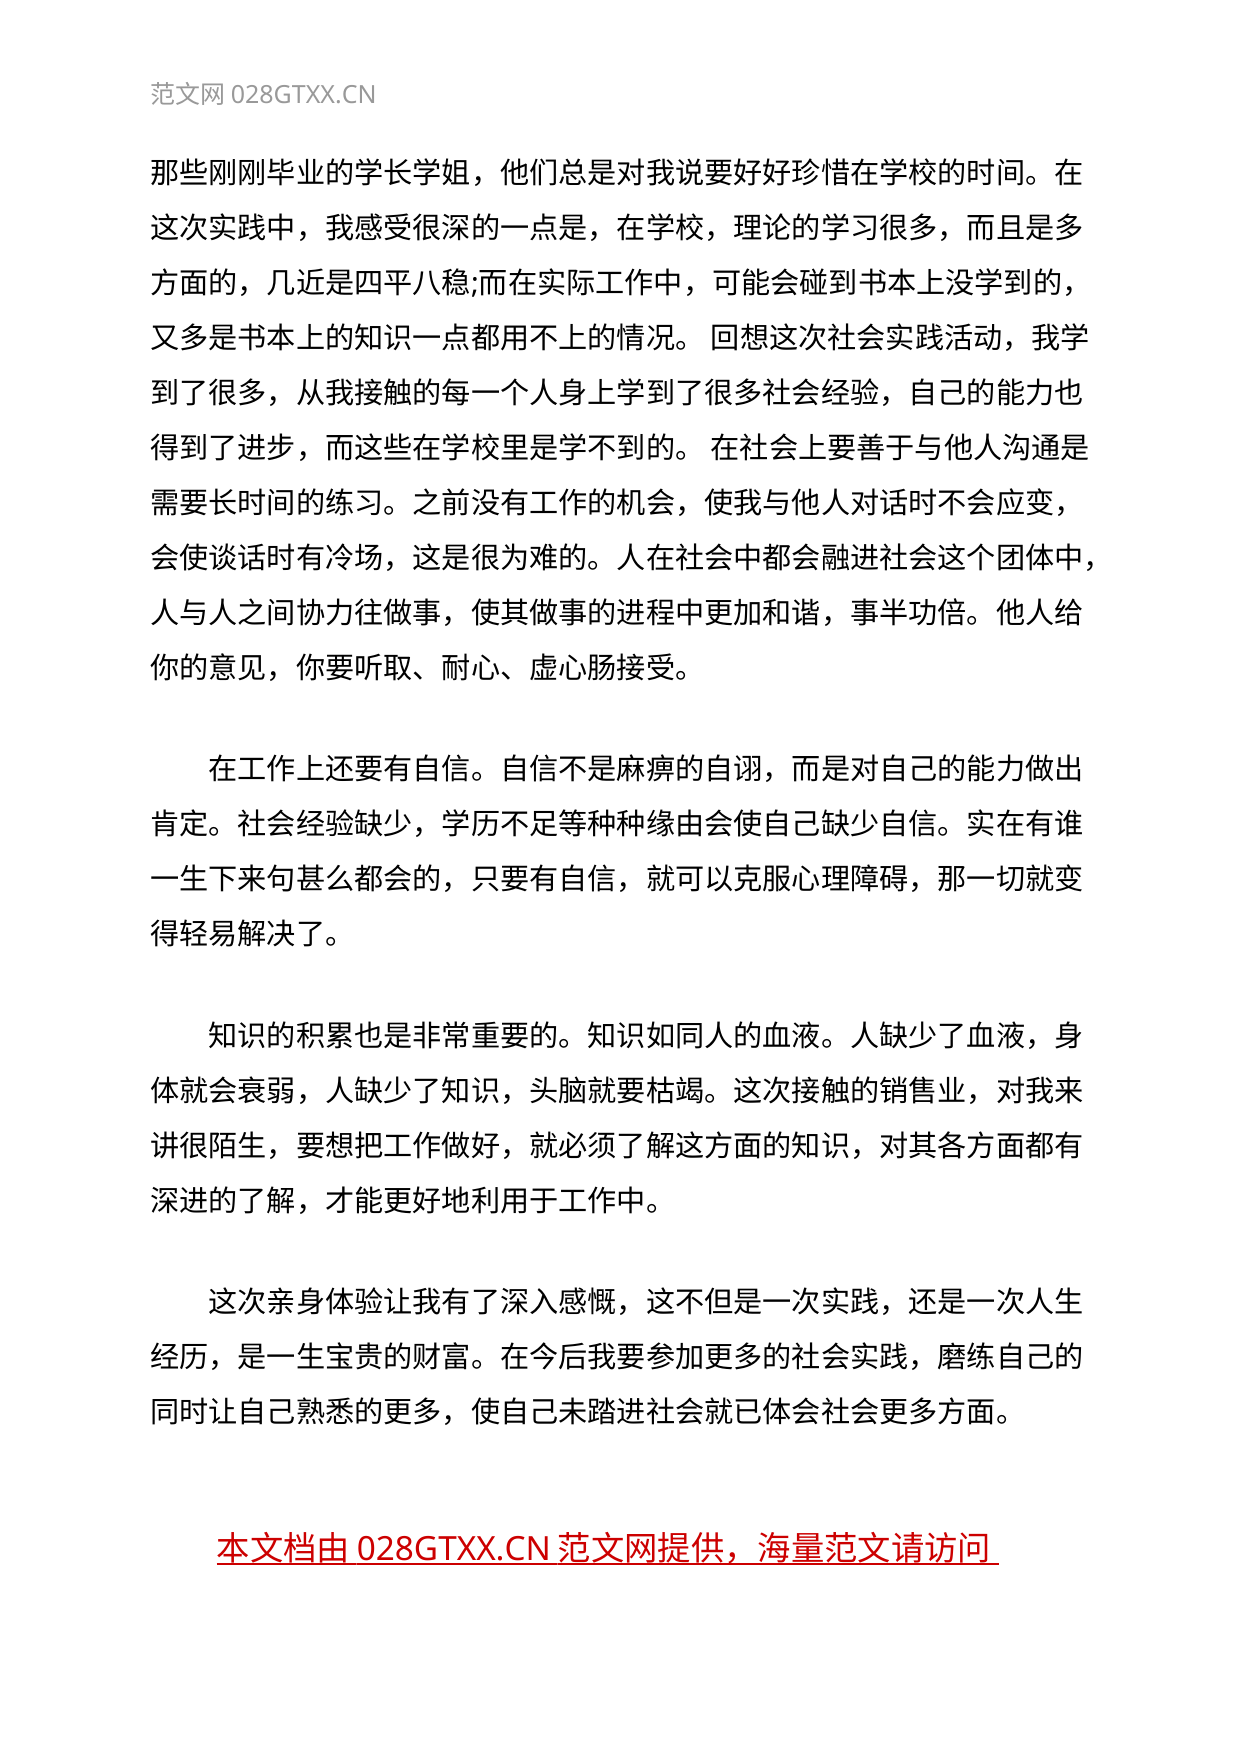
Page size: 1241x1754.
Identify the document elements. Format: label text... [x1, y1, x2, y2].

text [150, 150, 1090, 686]
text 在工作上还要有自信。自信不是麻痹的自诩，而是对自己的能力做出肯定。社会经验缺少，学历不足等种种缘由会使自己缺少自信。实在有谁一生下来句甚么都会的，只要有自信，就可以克服心理障碍，那一切就变得轻易解决了。 [150, 746, 1090, 953]
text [150, 1522, 1090, 1570]
text 这次亲身体验让我有了深入感慨，这不但是一次实践，还是一次人生经历，是一生宝贵的财富。在今后我要参加更多的社会实践，磨练自己的同时让自己熟悉的更多，使自己未踏进社会就已体会社会更多方面。 [150, 1279, 1090, 1431]
text 知识的积累也是非常重要的。知识如同人的血液。人缺少了血液，身体就会衰弱，人缺少了知识，头脑就要枯竭。这次接触的销售业，对我来讲很陌生，要想把工作做好，就必须了解这方面的知识，对其各方面都有深进的了解，才能更好地利用于工作中。 [150, 1012, 1090, 1219]
